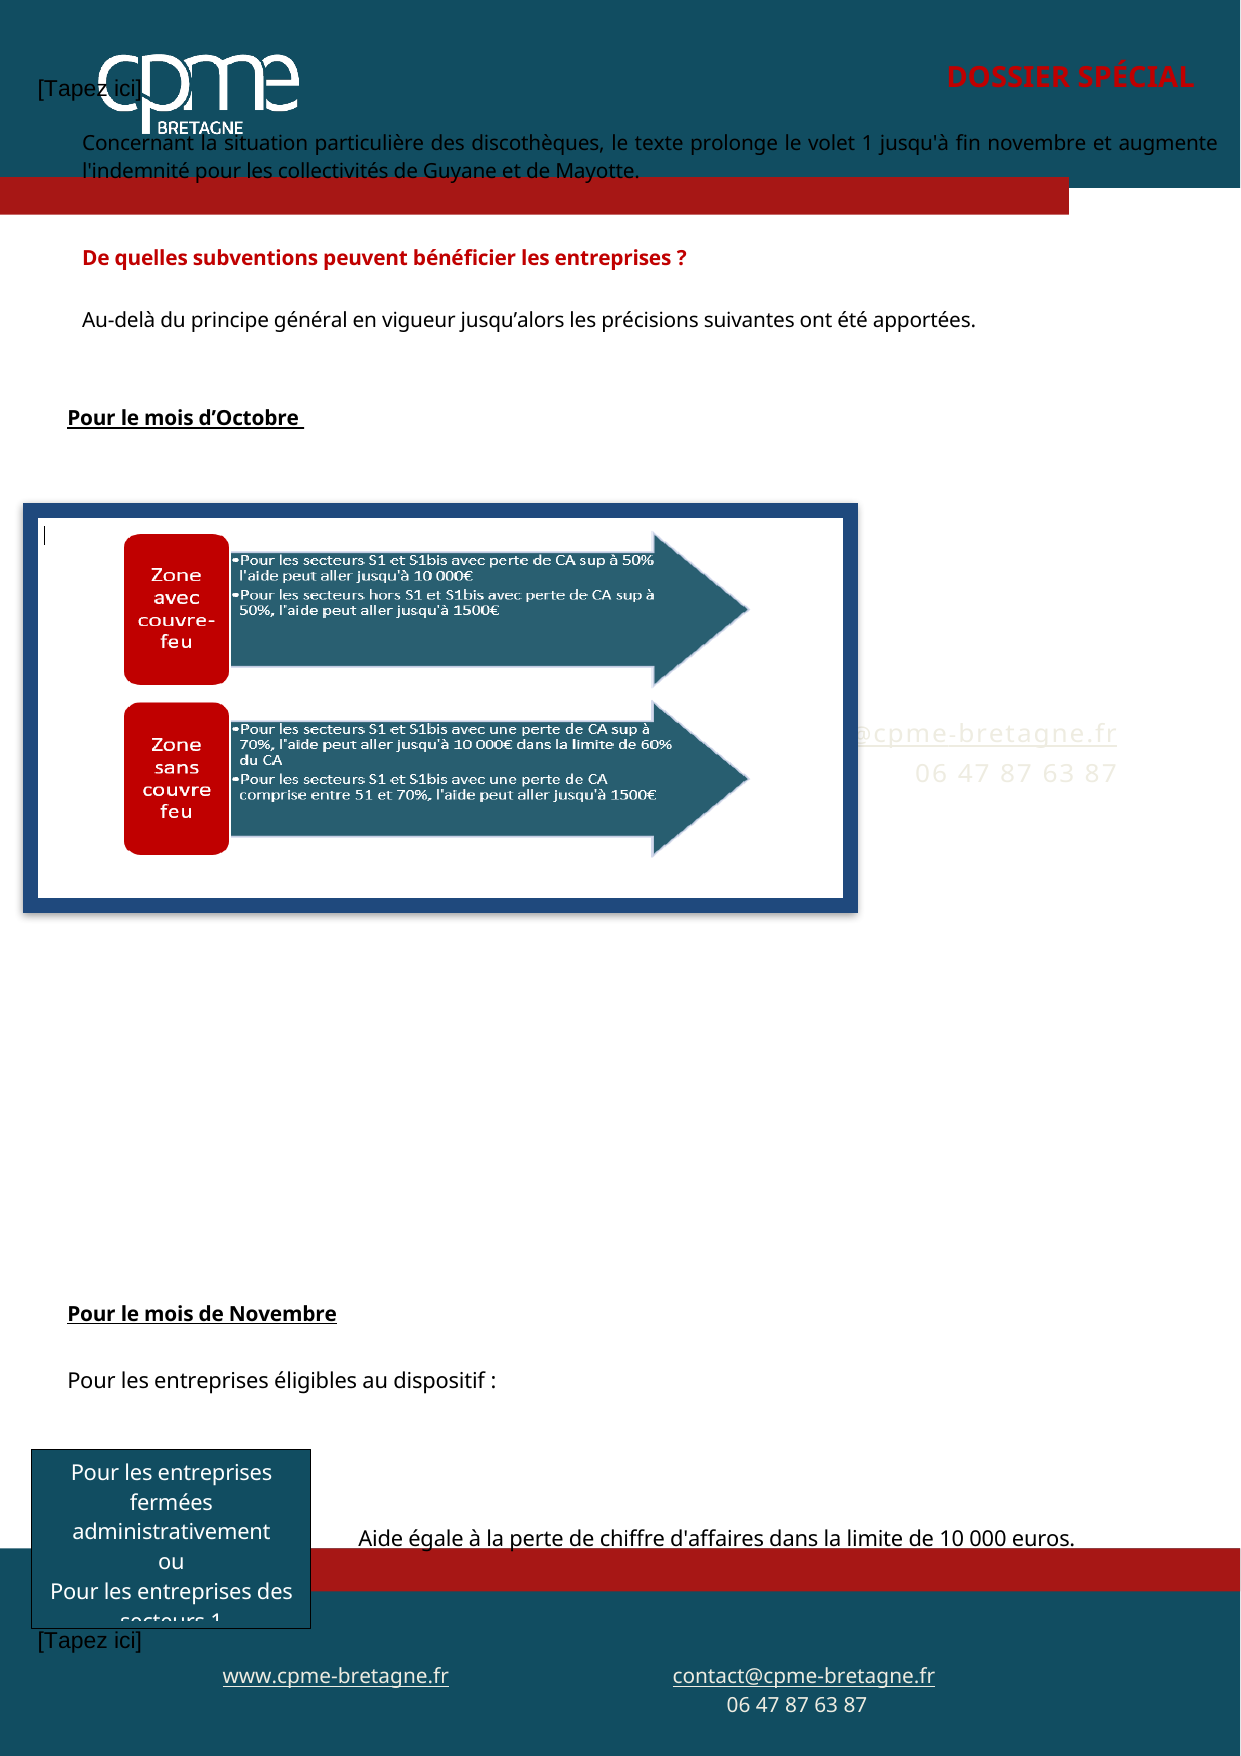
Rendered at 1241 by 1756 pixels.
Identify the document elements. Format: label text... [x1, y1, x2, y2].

text Pour les entreprises éligibles au dispositif : [67, 1366, 1219, 1395]
picture [79, 25, 424, 151]
text Aide égale à la perte de chiffre d'affaires dans la limite de 10 000 euros. [311, 1523, 1219, 1553]
picture [38, 518, 843, 898]
text Pour le mois de Novembre [67, 1299, 1219, 1327]
text Pour le mois d’Octobre [67, 403, 1189, 432]
text Concernant la situation particulière des discothèques, le texte prolonge le volet 1 jusqu'à fin novembre et augmente l'indemnité pour les collectivités de Guyane et de Mayotte. [82, 128, 1219, 184]
text De quelles subventions peuvent bénéficier les entreprises ? [82, 243, 1219, 271]
text Au-delà du principe général en vigueur jusqu’alors les précisions suivantes ont été apportées. [82, 305, 1189, 334]
